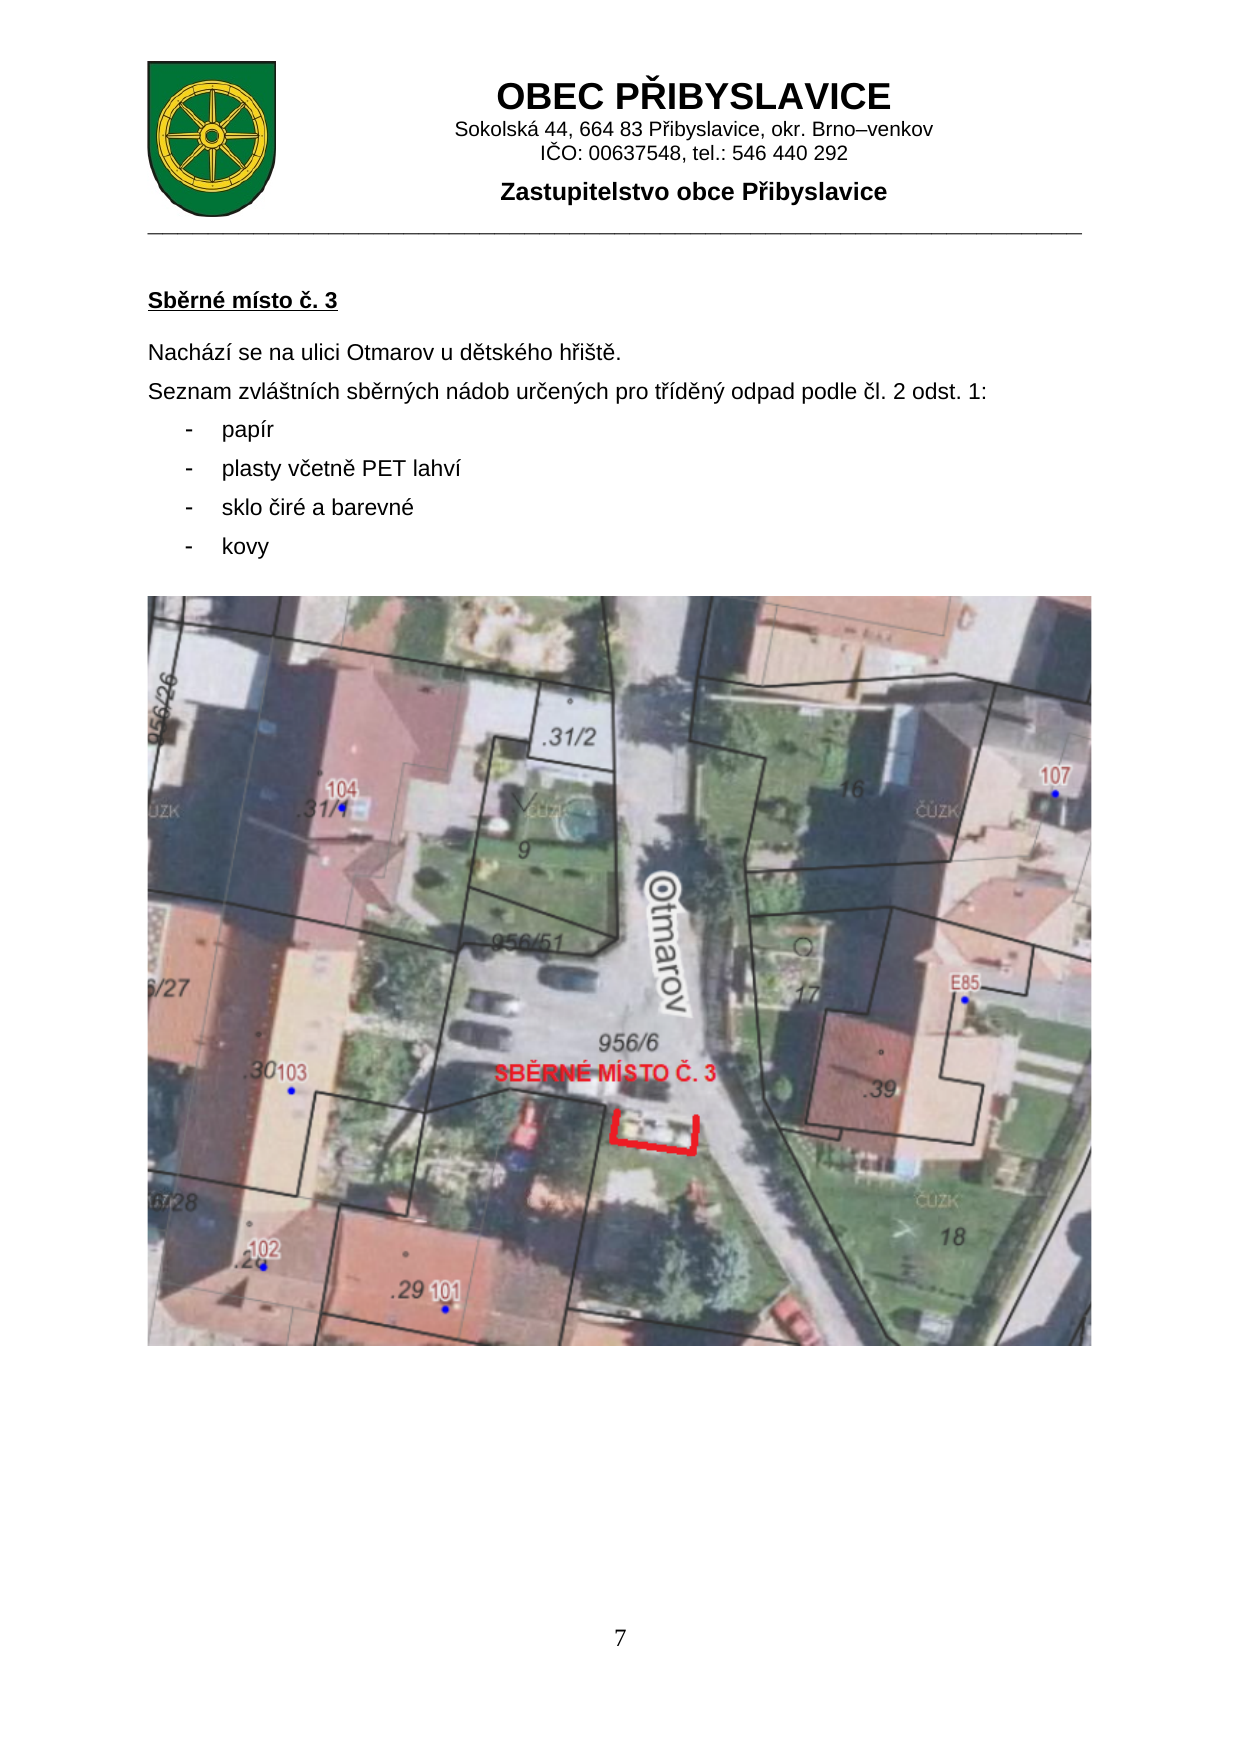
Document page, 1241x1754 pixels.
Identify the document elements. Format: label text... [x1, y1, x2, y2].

text Nachází se na ulici Otmarov u dětského hřiště. [148, 339, 1092, 365]
list kovy [185, 533, 1092, 559]
picture [147, 61, 276, 217]
text Seznam zvláštních sběrných nádob určených pro tříděný odpad podle čl. 2 odst. 1: [148, 378, 1092, 404]
list plasty včetně PET lahví [185, 455, 1092, 482]
picture [147, 596, 1092, 1346]
text Sběrné místo č. 3 [148, 287, 1092, 314]
list sklo čiré a barevné [185, 494, 1092, 521]
list papír [185, 416, 1092, 443]
